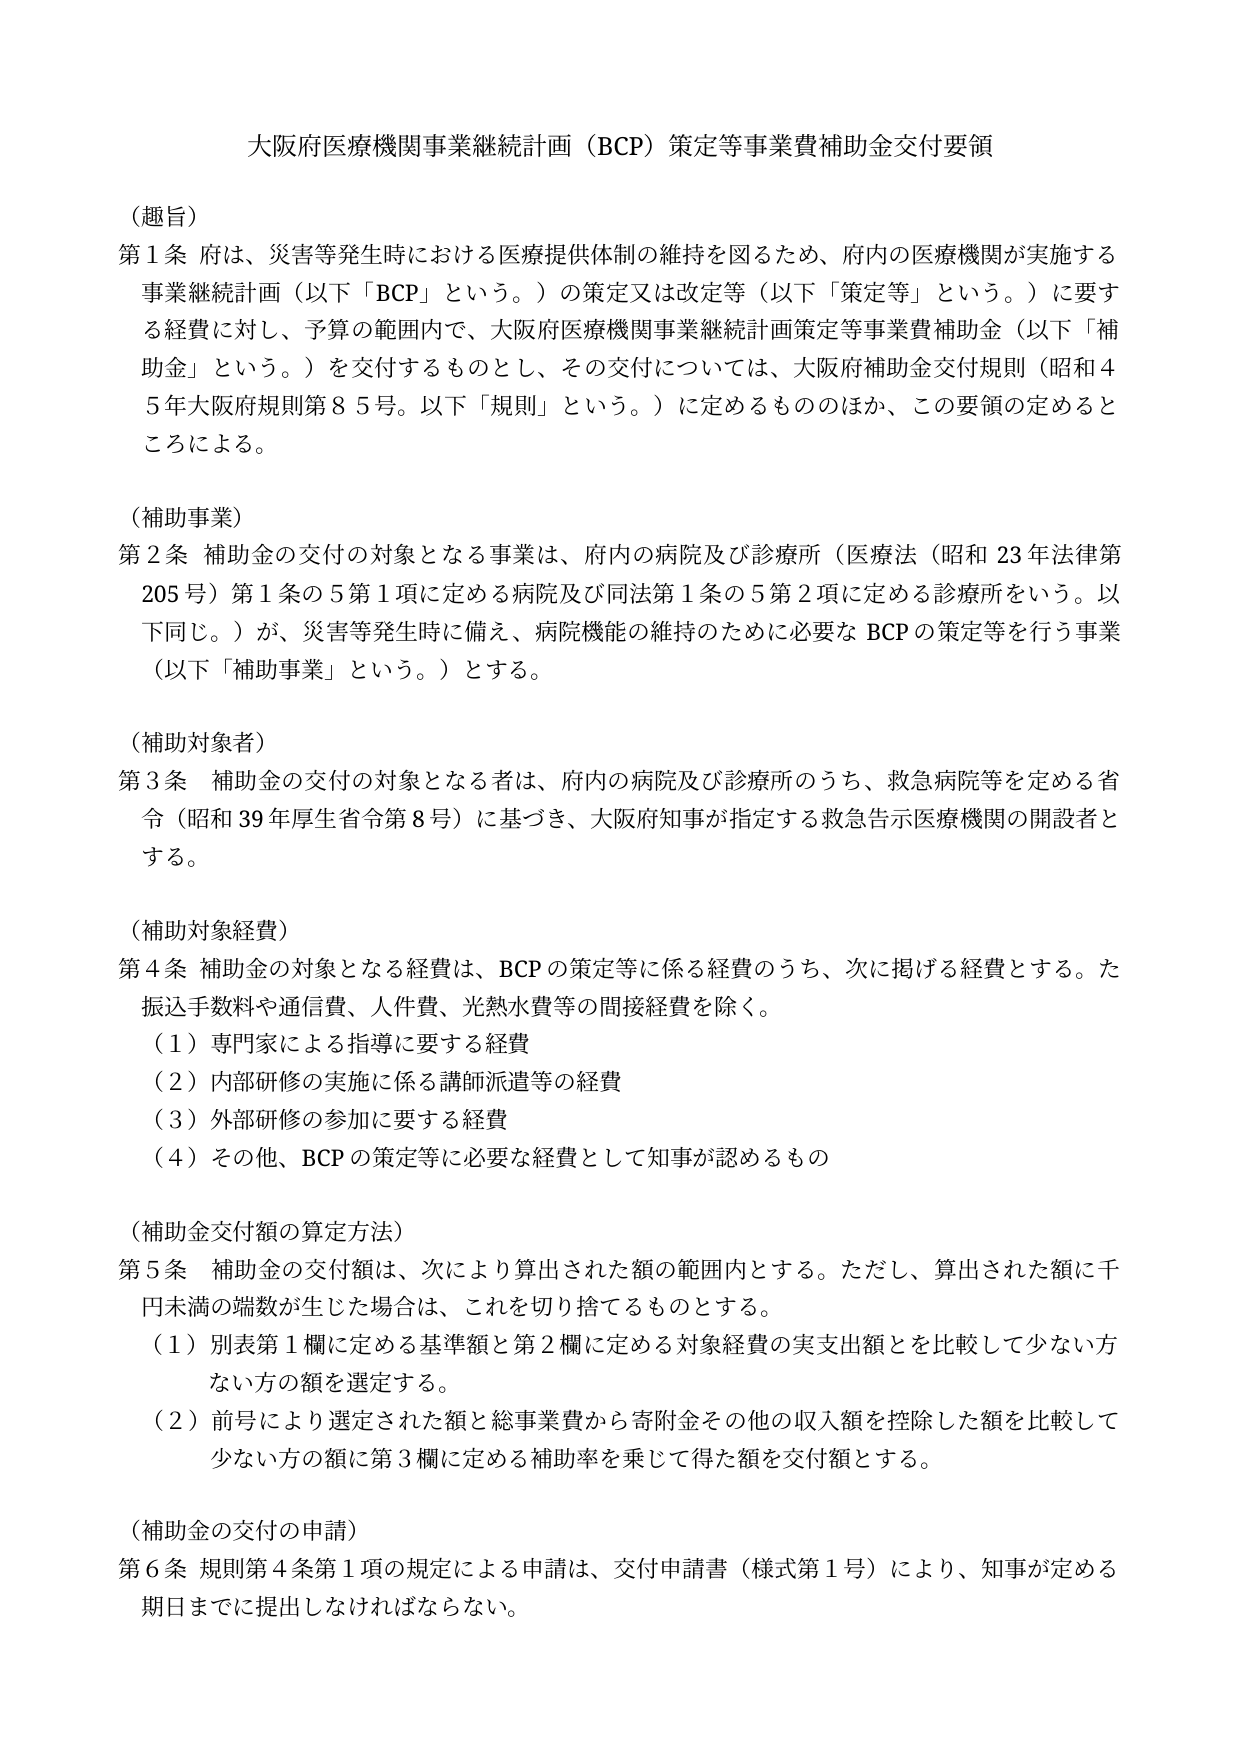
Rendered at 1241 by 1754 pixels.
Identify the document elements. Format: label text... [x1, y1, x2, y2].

text （３）外部研修の参加に要する経費 [118, 1102, 1122, 1135]
text （補助対象経費） [118, 913, 1122, 946]
text （補助対象者） [118, 725, 1122, 758]
text （１）別表第１欄に定める基準額と第２欄に定める対象経費の実支出額とを比較して少ない方ない方の額を選定する。 [140, 1327, 1122, 1398]
text 第５条 補助金の交付額は、次により算出された額の範囲内とする。ただし、算出された額に千円未満の端数が生じた場合は、これを切り捨てるものとする。 [118, 1252, 1122, 1322]
text 第２条 補助金の交付の対象となる事業は、府内の病院及び診療所（医療法（昭和23年法律第205号）第１条の５第１項に定める病院及び同法第１条の５第２項に定める診療所をいう。以下同じ。）が、災害等発生時に備え、病院機能の維持のために必要なBCPの策定等を行う事業（以下「補助事業」という。）とする。 [118, 538, 1122, 684]
text （補助金交付額の算定方法） [118, 1214, 1122, 1247]
text （２）内部研修の実施に係る講師派遣等の経費 [118, 1064, 1122, 1097]
text （１）専門家による指導に要する経費 [118, 1026, 1122, 1059]
text 第１条 府は、災害等発生時における医療提供体制の維持を図るため、府内の医療機関が実施する事業継続計画（以下「BCP」という。）の策定又は改定等（以下「策定等」という。）に要する経費に対し、予算の範囲内で、大阪府医療機関事業継続計画策定等事業費補助金（以下「補助金」という。）を交付するものとし、その交付については、大阪府補助金交付規則（昭和４５年大阪府規則第８５号。以下「規則」という。）に定めるもののほか、この要領の定めるところによる。 [118, 237, 1122, 459]
text （２）前号により選定された額と総事業費から寄附金その他の収入額を控除した額を比較して少ない方の額に第３欄に定める補助率を乗じて得た額を交付額とする。 [118, 1403, 1122, 1474]
text （補助金の交付の申請） [118, 1513, 1122, 1546]
text 第４条 補助金の対象となる経費は、BCPの策定等に係る経費のうち、次に掲げる経費とする。た振込手数料や通信費、人件費、光熱水費等の間接経費を除く。 [118, 951, 1122, 1022]
text 第６条 規則第４条第１項の規定による申請は、交付申請書（様式第１号）により、知事が定める期日までに提出しなければならない。 [118, 1551, 1122, 1622]
text （趣旨） [118, 199, 1122, 232]
text 大阪府医療機関事業継続計画（BCP）策定等事業費補助金交付要領 [118, 127, 1122, 163]
text （４）その他、BCPの策定等に必要な経費として知事が認めるもの [118, 1140, 1122, 1173]
text 第３条 補助金の交付の対象となる者は、府内の病院及び診療所のうち、救急病院等を定める省令（昭和39年厚生省令第8号）に基づき、大阪府知事が指定する救急告示医療機関の開設者とする。 [118, 763, 1122, 872]
text （補助事業） [118, 500, 1122, 533]
